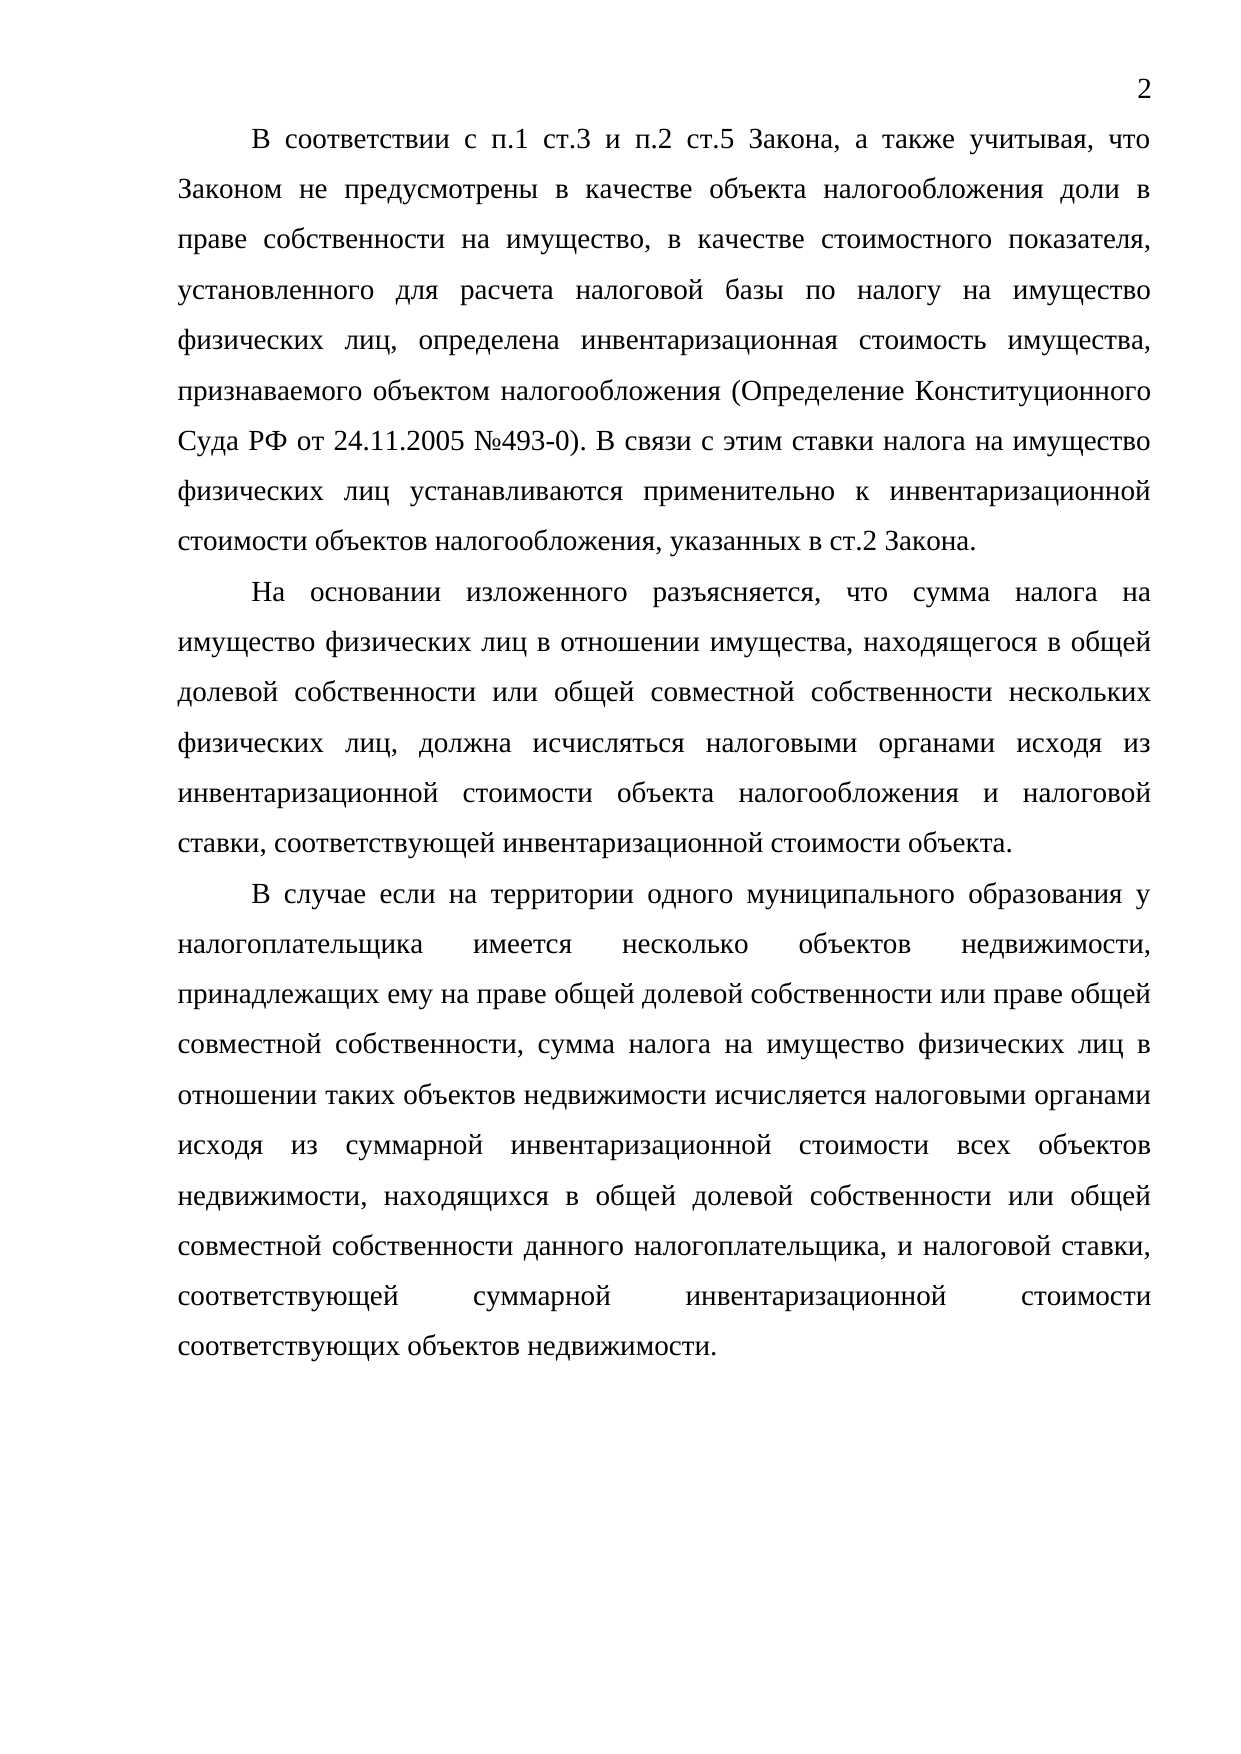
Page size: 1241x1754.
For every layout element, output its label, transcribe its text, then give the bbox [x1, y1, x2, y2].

text В соответствии с п.1 ст.3 и п.2 ст.5 Закона, а также учитывая, что Законом не предусмотрены в качестве объекта налогообложения доли в праве собственности на имущество, в качестве стоимостного показателя, установленного для расчета налоговой базы по налогу на имущество физических лиц, определена инвентаризационная стоимость имущества, признаваемого объектом налогообложения (Определение Конституционного Суда РФ от 24.11.2005 №493-0). В связи с этим ставки налога на имущество физических лиц устанавливаются применительно к инвентаризационной стоимости объектов налогообложения, указанных в ст.2 Закона. [177, 121, 1152, 557]
text На основании изложенного разъясняется, что сумма налога на имущество физических лиц в отношении имущества, находящегося в общей долевой собственности или общей совместной собственности нескольких физических лиц, должна исчисляться налоговыми органами исходя из инвентаризационной стоимости объекта налогообложения и налоговой ставки, соответствующей инвентаризационной стоимости объекта. [177, 574, 1152, 859]
text В случае если на территории одного муниципального образования у налогоплательщика имеется несколько объектов недвижимости, принадлежащих ему на праве общей долевой собственности или праве общей совместной собственности, сумма налога на имущество физических лиц в отношении таких объектов недвижимости исчисляется налоговыми органами исходя из суммарной инвентаризационной стоимости всех объектов недвижимости, находящихся в общей долевой собственности или общей совместной собственности данного налогоплательщика, и налоговой ставки, соответствующей суммарной инвентаризационной стоимости соответствующих объектов недвижимости. [177, 876, 1152, 1362]
